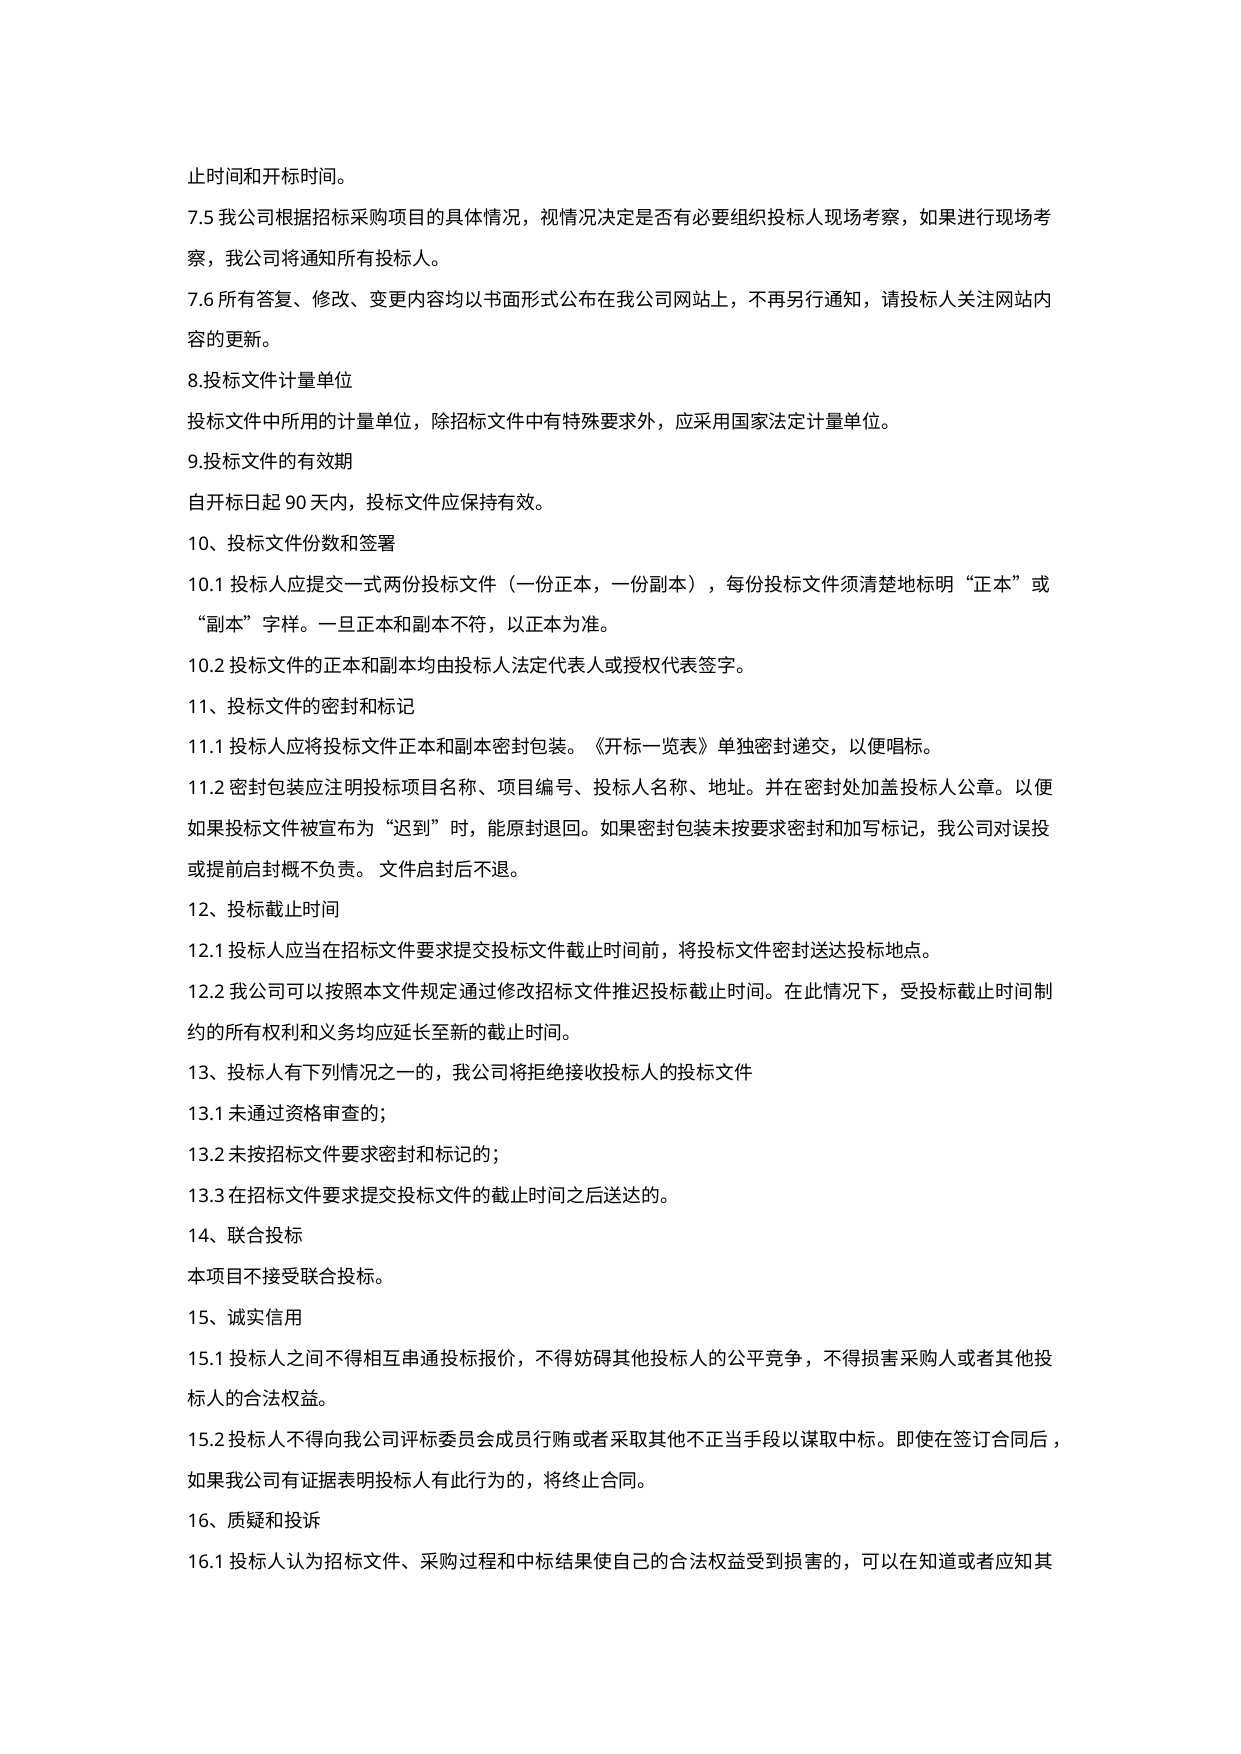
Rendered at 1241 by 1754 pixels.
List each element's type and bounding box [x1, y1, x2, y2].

text [187, 162, 1053, 1574]
